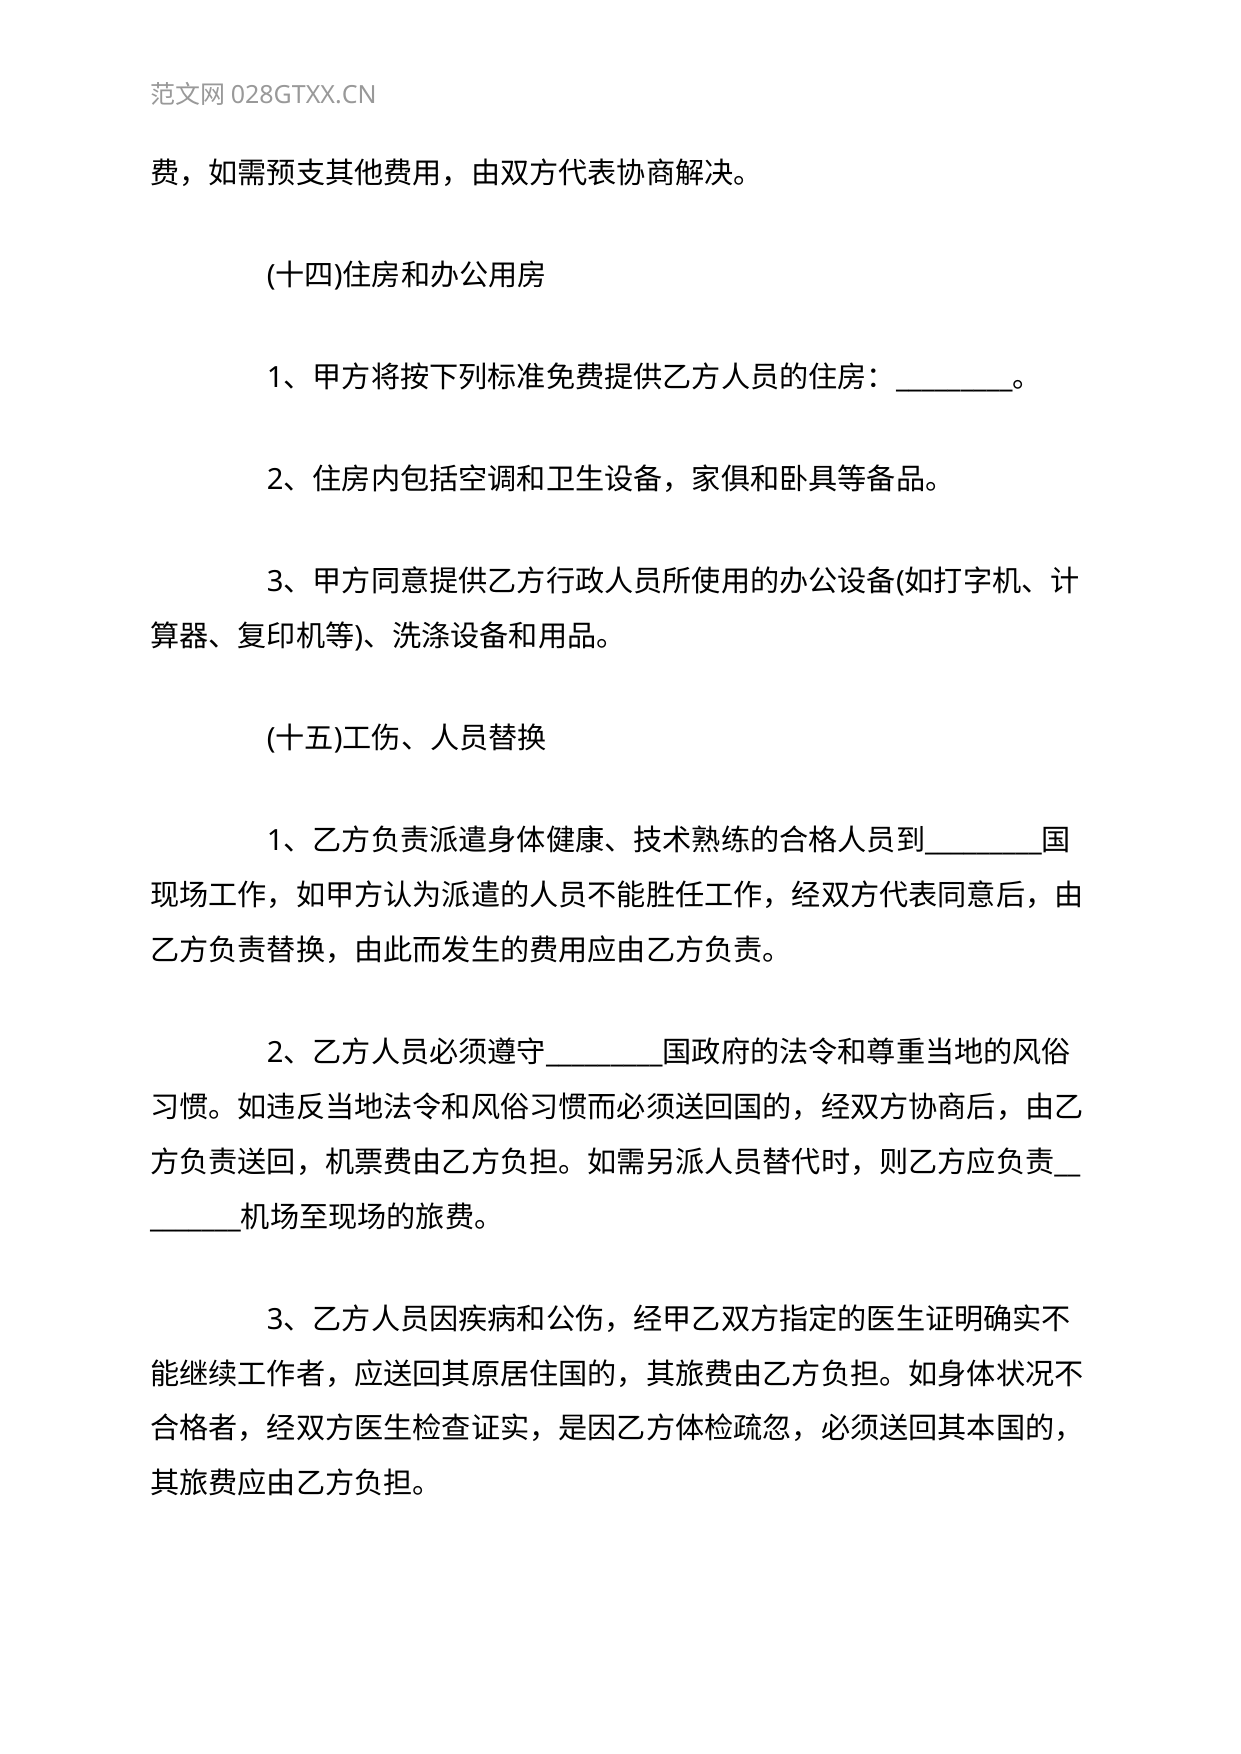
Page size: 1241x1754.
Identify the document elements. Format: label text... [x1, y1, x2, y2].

text 3、乙方人员因疾病和公伤，经甲乙双方指定的医生证明确实不能继续工作者，应送回其原居住国的，其旅费由乙方负担。如身体状况不合格者，经双方医生检查证实，是因乙方体检疏忽，必须送回其本国的，其旅费应由乙方负担。 [150, 1295, 1090, 1502]
text 2、住房内包括空调和卫生设备，家俱和卧具等备品。 [150, 456, 1090, 498]
text 1、乙方负责派遣身体健康、技术熟练的合格人员到_________国现场工作，如甲方认为派遣的人员不能胜任工作，经双方代表同意后，由乙方负责替换，由此而发生的费用应由乙方负责。 [150, 817, 1090, 969]
text 1、甲方将按下列标准免费提供乙方人员的住房：_________。 [150, 354, 1090, 396]
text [150, 150, 1090, 192]
text (十五)工伤、人员替换 [150, 715, 1090, 757]
text 3、甲方同意提供乙方行政人员所使用的办公设备(如打字机、计算器、复印机等)、洗涤设备和用品。 [150, 558, 1090, 655]
text (十四)住房和办公用房 [150, 252, 1090, 294]
text 2、乙方人员必须遵守_________国政府的法令和尊重当地的风俗习惯。如违反当地法令和风俗习惯而必须送回国的，经双方协商后，由乙方负责送回，机票费由乙方负担。如需另派人员替代时，则乙方应负责_________机场至现场的旅费。 [150, 1028, 1090, 1236]
